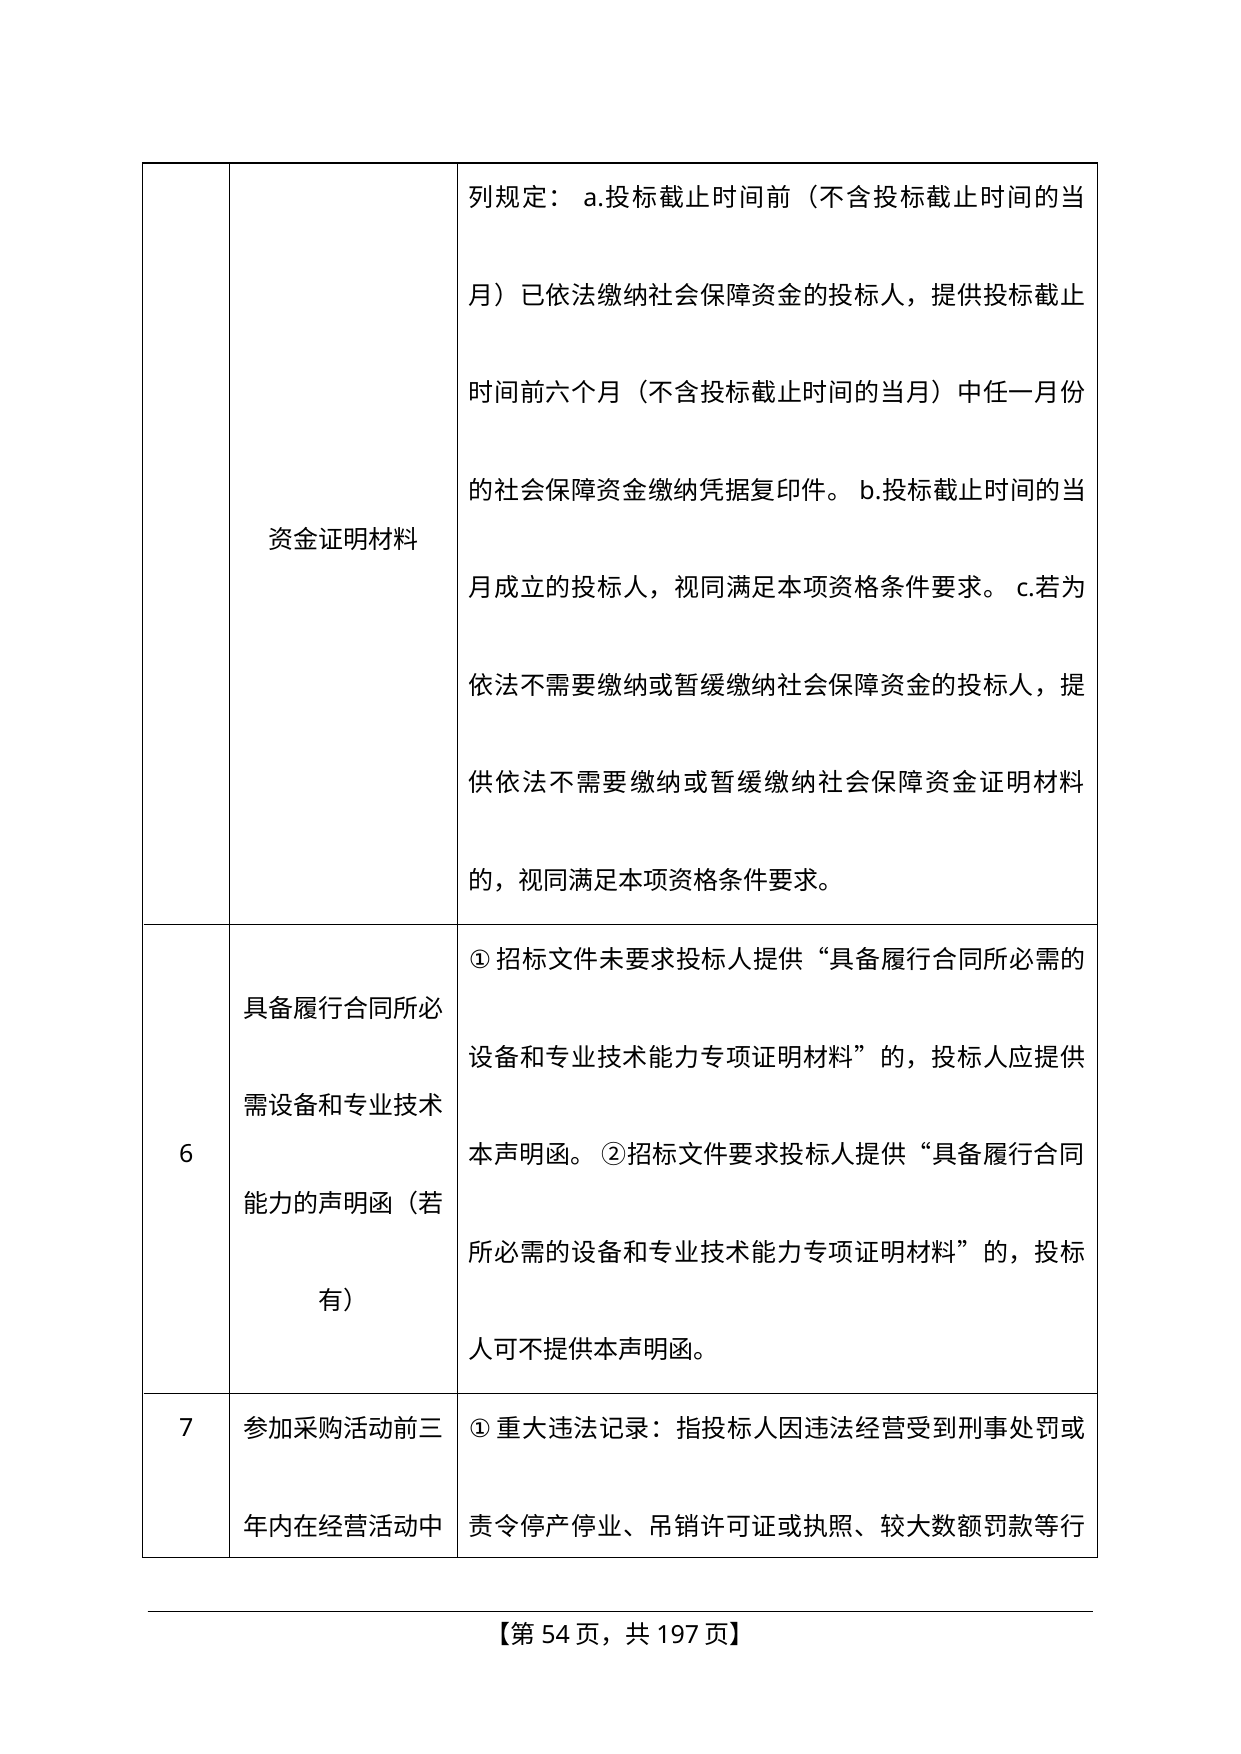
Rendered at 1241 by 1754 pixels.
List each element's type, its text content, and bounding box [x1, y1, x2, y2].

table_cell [458, 1394, 1097, 1557]
table_cell 7 [143, 1394, 229, 1557]
table_cell 依法缴纳社会保障资金证明材料 [230, 164, 457, 923]
table_cell 具备履行合同所必需设备和专业技术能力的声明函（若有） [230, 925, 457, 1393]
table_cell 5 [143, 164, 229, 923]
table_cell ①招标文件未要求投标人提供“具备履行合同所必需的设备和专业技术能力专项证明材料”的，投标人应提供本声明函。 ②招标文件要求投标人提供“具备履行合同所必需的设备和专业技术能力专项证明材料”的，投标人可不提供本声明函。 [458, 925, 1097, 1393]
table_cell 6 [143, 925, 229, 1393]
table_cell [458, 164, 1097, 923]
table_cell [230, 1394, 457, 1557]
